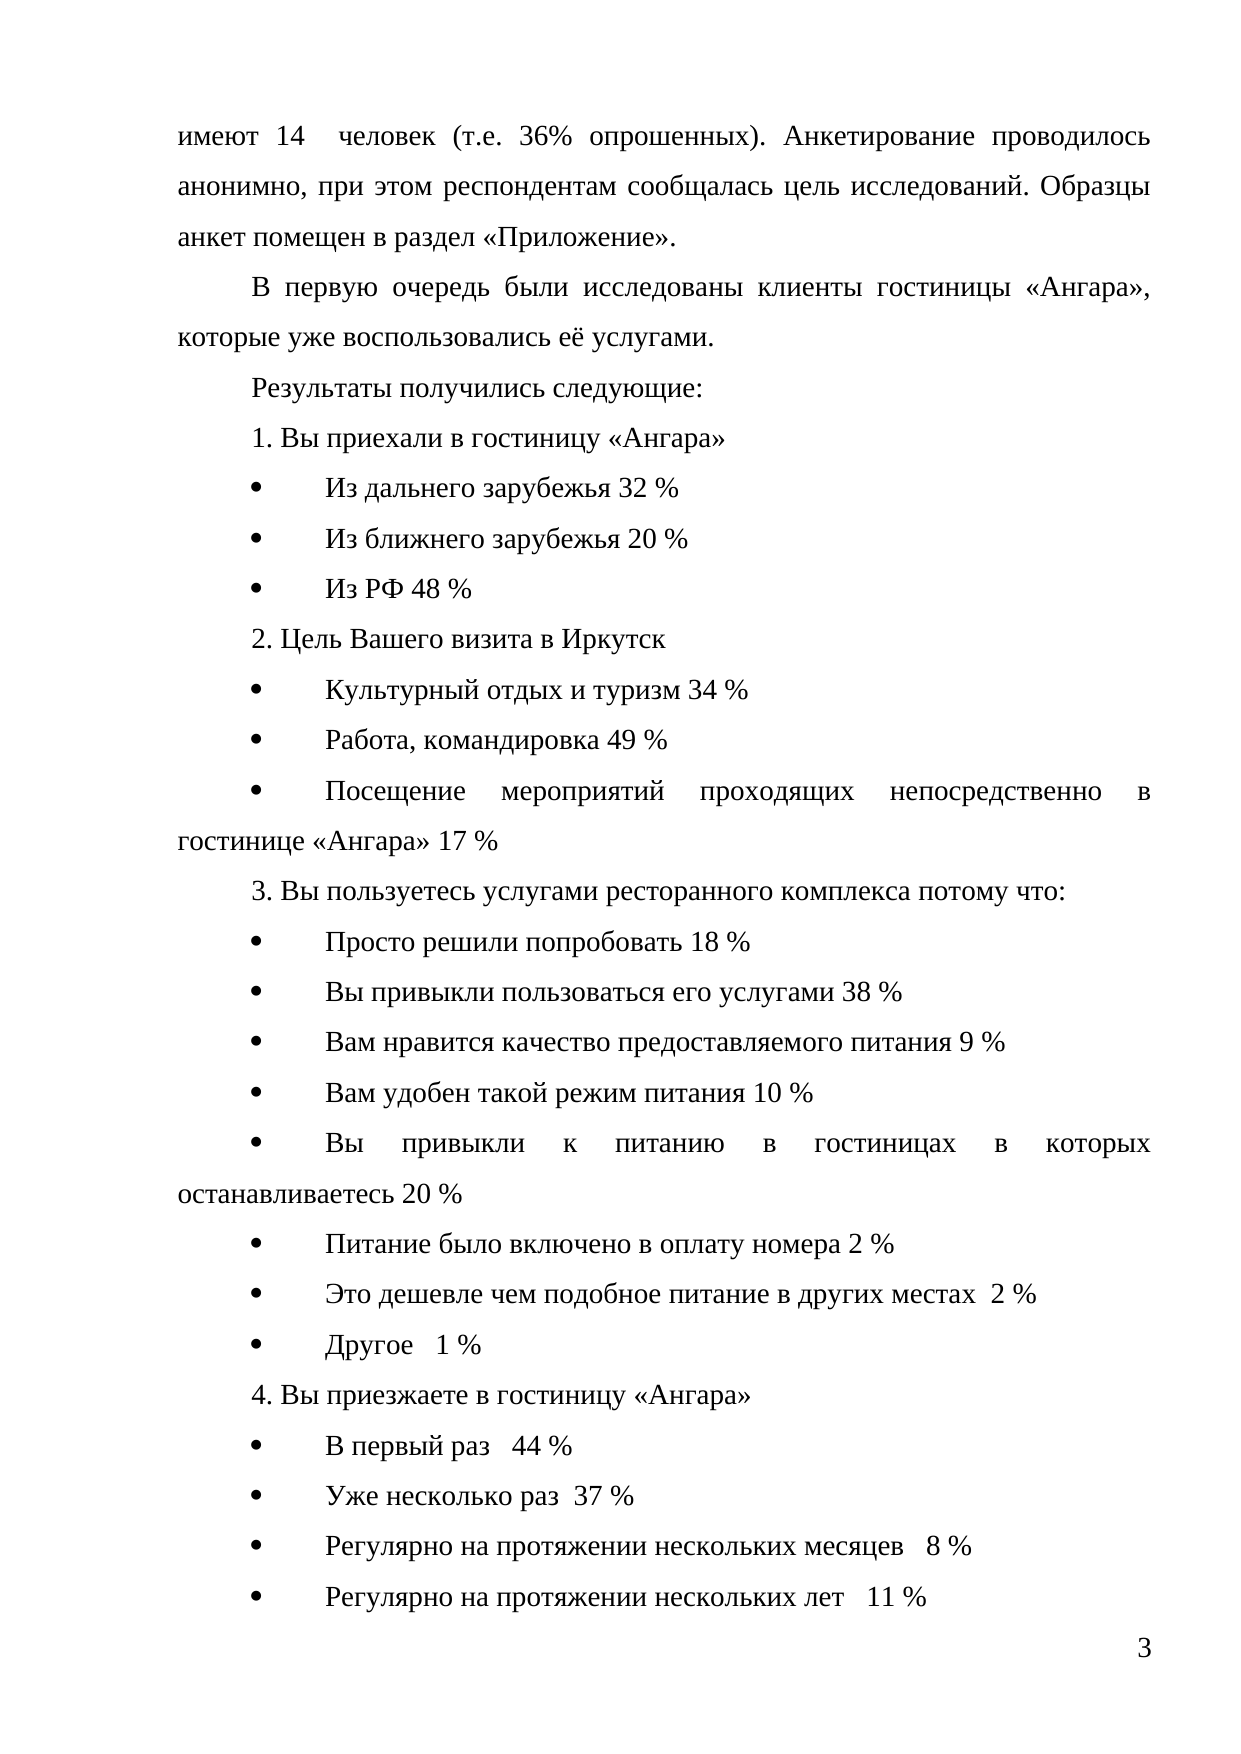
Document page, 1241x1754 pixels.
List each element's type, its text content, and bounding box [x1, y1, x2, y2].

list Это дешевле чем подобное питание в других местах 2 % [177, 1277, 1152, 1310]
list В первый раз 44 % [177, 1428, 1152, 1461]
list Посещение мероприятий проходящих непосредственно в гостинице «Ангара» 17 % [177, 773, 1152, 857]
list Питание было включено в оплату номера 2 % [177, 1226, 1152, 1260]
list Вы привыкли пользоваться его услугами 38 % [177, 974, 1152, 1008]
text 3. Вы пользуетесь услугами ресторанного комплекса потому что: [177, 873, 1152, 907]
list Культурный отдых и туризм 34 % [177, 672, 1152, 706]
list Из РФ 48 % [177, 571, 1152, 605]
list Уже несколько раз 37 % [177, 1478, 1152, 1512]
list Регулярно на протяжении нескольких месяцев 8 % [177, 1528, 1152, 1562]
text 1. Вы приехали в гостиницу «Ангара» [177, 420, 1152, 453]
text Результаты получились следующие: [177, 370, 1152, 403]
list Вы привыкли к питанию в гостиницах в которых останавливаетесь 20 % [177, 1125, 1152, 1209]
text 4. Вы приезжаете в гостиницу «Ангара» [177, 1377, 1152, 1411]
list Просто решили попробовать 18 % [177, 924, 1152, 957]
text В первую очередь были исследованы клиенты гостиницы «Ангара», которые уже воспользовались её услугами. [177, 269, 1152, 353]
list Вам нравится качество предоставляемого питания 9 % [177, 1024, 1152, 1058]
list Вам удобен такой режим питания 10 % [177, 1075, 1152, 1109]
list Регулярно на протяжении нескольких лет 11 % [177, 1579, 1152, 1613]
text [177, 118, 1152, 252]
list Из ближнего зарубежья 20 % [177, 521, 1152, 554]
list Другое 1 % [177, 1327, 1152, 1361]
list Из дальнего зарубежья 32 % [177, 470, 1152, 504]
subtitle 2. Цель Вашего визита в Иркутск [177, 622, 1152, 655]
list Работа, командировка 49 % [177, 722, 1152, 756]
